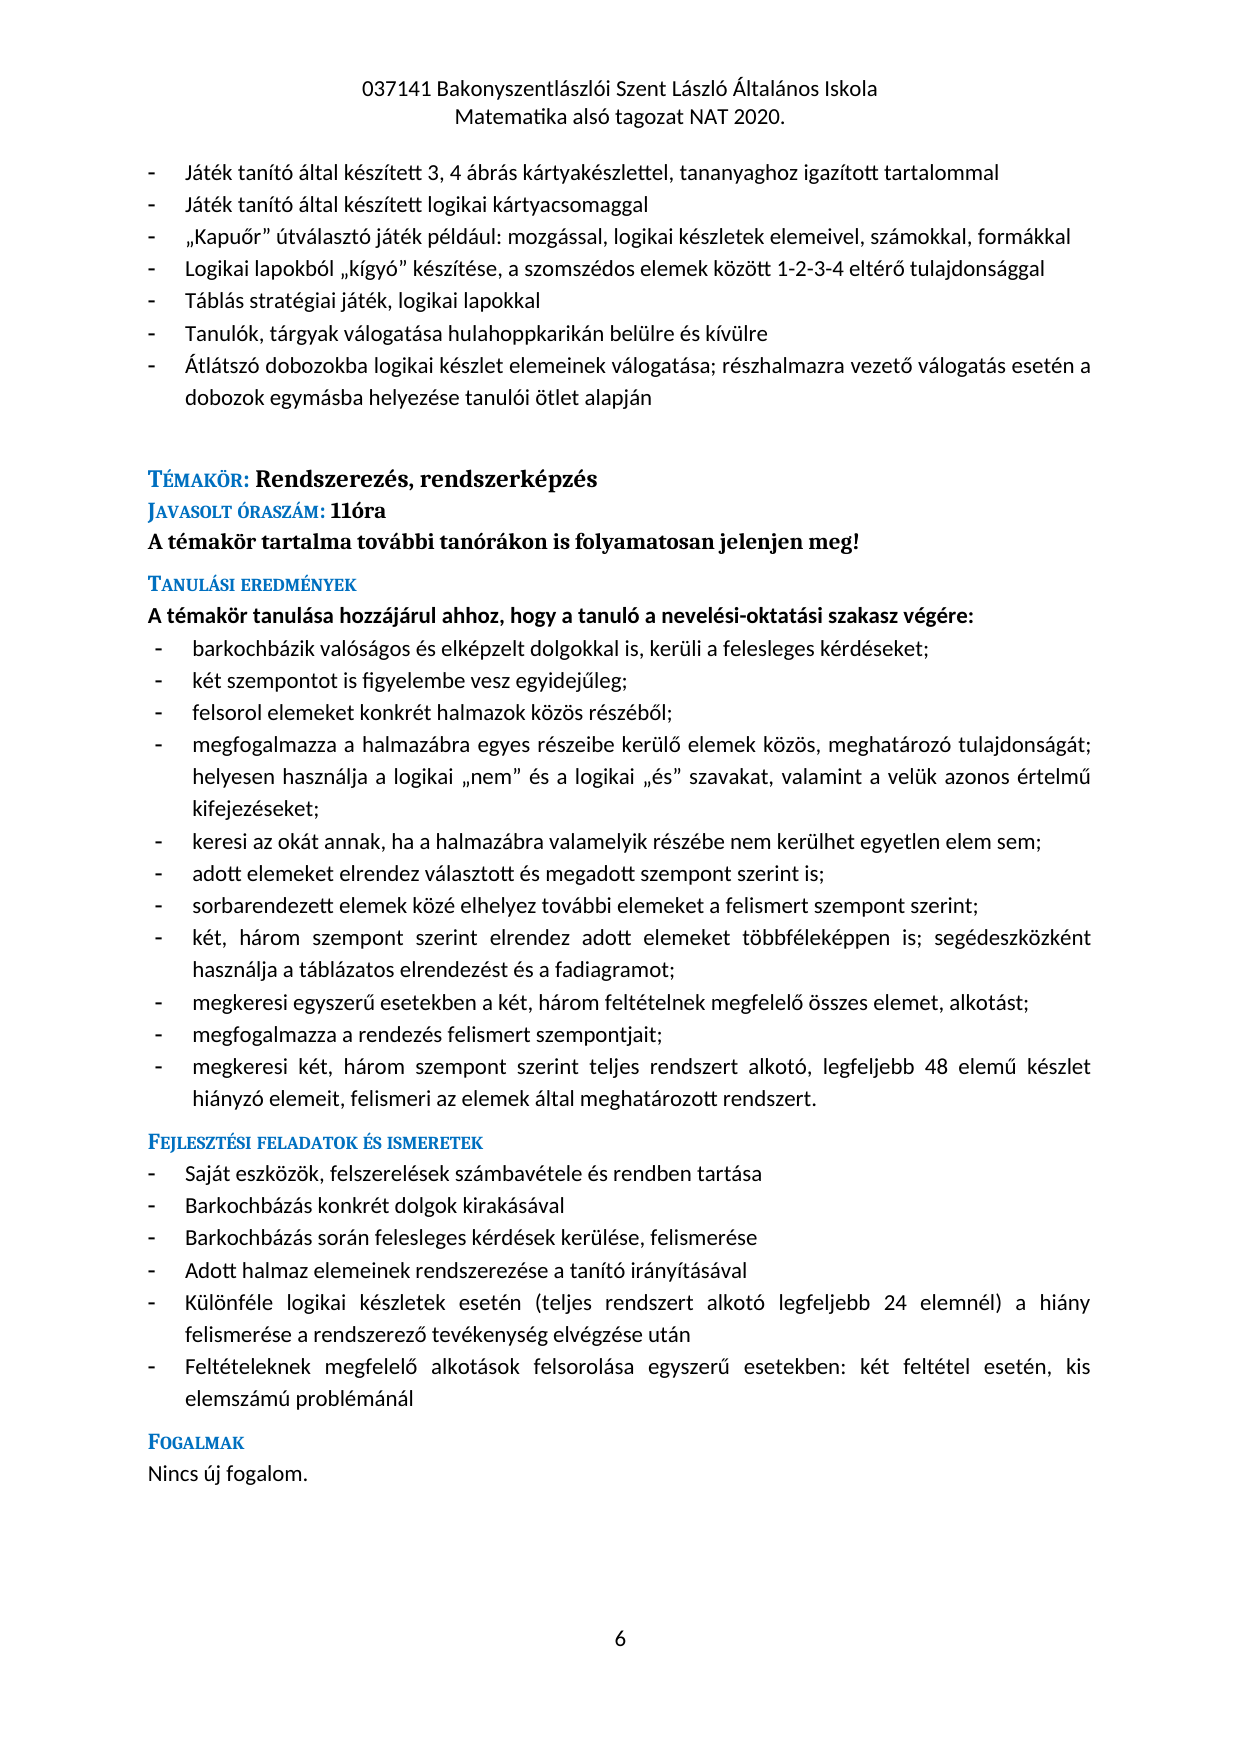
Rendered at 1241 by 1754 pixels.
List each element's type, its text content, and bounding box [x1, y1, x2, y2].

list Különféle logikai készletek esetén (teljes rendszert alkotó legfeljebb 24 elemnél) a hiány felismerése a rendszerező tevékenység elvégzése után [148, 1288, 1093, 1348]
list Adott halmaz elemeinek rendszerezése a tanító irányításával [148, 1256, 1093, 1284]
list megkeresi egyszerű esetekben a két, három feltételnek megfelelő összes elemet, alkotást; [154, 988, 1093, 1016]
text Nincs új fogalom. [148, 1459, 1093, 1487]
list Átlátszó dobozokba logikai készlet elemeinek válogatása; részhalmazra vezető válogatás esetén a dobozok egymásba helyezése tanulói ötlet alapján [148, 351, 1093, 411]
list két, három szempont szerint elrendez adott elemeket többféleképpen is; segédeszközként használja a táblázatos elrendezést és a fadiagramot; [154, 923, 1093, 983]
list adott elemeket elrendez választott és megadott szempont szerint is; [154, 859, 1093, 887]
list Barkochbázás konkrét dolgok kirakásával [148, 1191, 1093, 1219]
list megfogalmazza a halmazábra egyes részeibe kerülő elemek közös, meghatározó tulajdonságát; helyesen használja a logikai „nem” és a logikai „és” szavakat, valamint a velük azonos értelmű kifejezéseket; [154, 730, 1093, 823]
list Játék tanító által készített logikai kártyacsomaggal [148, 190, 1093, 218]
subtitle Fogalmak [148, 1429, 1093, 1456]
subtitle Tanulási eredmények [148, 571, 1093, 598]
text A témakör tanulása hozzájárul ahhoz, hogy a tanuló a nevelési-oktatási szakasz végére: [148, 601, 1093, 629]
list Logikai lapokból „kígyó” készítése, a szomszédos elemek között 1-2-3-4 eltérő tulajdonsággal [148, 254, 1093, 282]
list keresi az okát annak, ha a halmazábra valamelyik részébe nem kerülhet egyetlen elem sem; [154, 827, 1093, 855]
text Témakör: Rendszerezés, rendszerképzés [148, 465, 1093, 494]
subtitle Fejlesztési feladatok és ismeretek [148, 1129, 1093, 1155]
subtitle A témakör tartalma további tanórákon is folyamatosan jelenjen meg! [148, 528, 1093, 555]
text Javasolt óraszám: 11óra [148, 498, 1093, 525]
list Játék tanító által készített 3, 4 ábrás kártyakészlettel, tananyaghoz igazított tartalommal [148, 158, 1093, 186]
list barkochbázik valóságos és elképzelt dolgokkal is, kerüli a felesleges kérdéseket; [154, 634, 1093, 662]
list Tanulók, tárgyak válogatása hulahoppkarikán belülre és kívülre [148, 319, 1093, 347]
list Feltételeknek megfelelő alkotások felsorolása egyszerű esetekben: két feltétel esetén, kis elemszámú problémánál [148, 1352, 1093, 1412]
list két szempontot is figyelembe vesz egyidejűleg; [154, 666, 1093, 694]
list sorbarendezett elemek közé elhelyez további elemeket a felismert szempont szerint; [154, 891, 1093, 919]
list „Kapuőr” útválasztó játék például: mozgással, logikai készletek elemeivel, számokkal, formákkal [148, 222, 1093, 250]
list megfogalmazza a rendezés felismert szempontjait; [154, 1020, 1093, 1048]
list Saját eszközök, felszerelések számbavétele és rendben tartása [148, 1159, 1093, 1187]
list felsorol elemeket konkrét halmazok közös részéből; [154, 698, 1093, 726]
list Táblás stratégiai játék, logikai lapokkal [148, 287, 1093, 314]
list Barkochbázás során felesleges kérdések kerülése, felismerése [148, 1223, 1093, 1252]
list megkeresi két, három szempont szerint teljes rendszert alkotó, legfeljebb 48 elemű készlet hiányzó elemeit, felismeri az elemek által meghatározott rendszert. [154, 1052, 1093, 1112]
